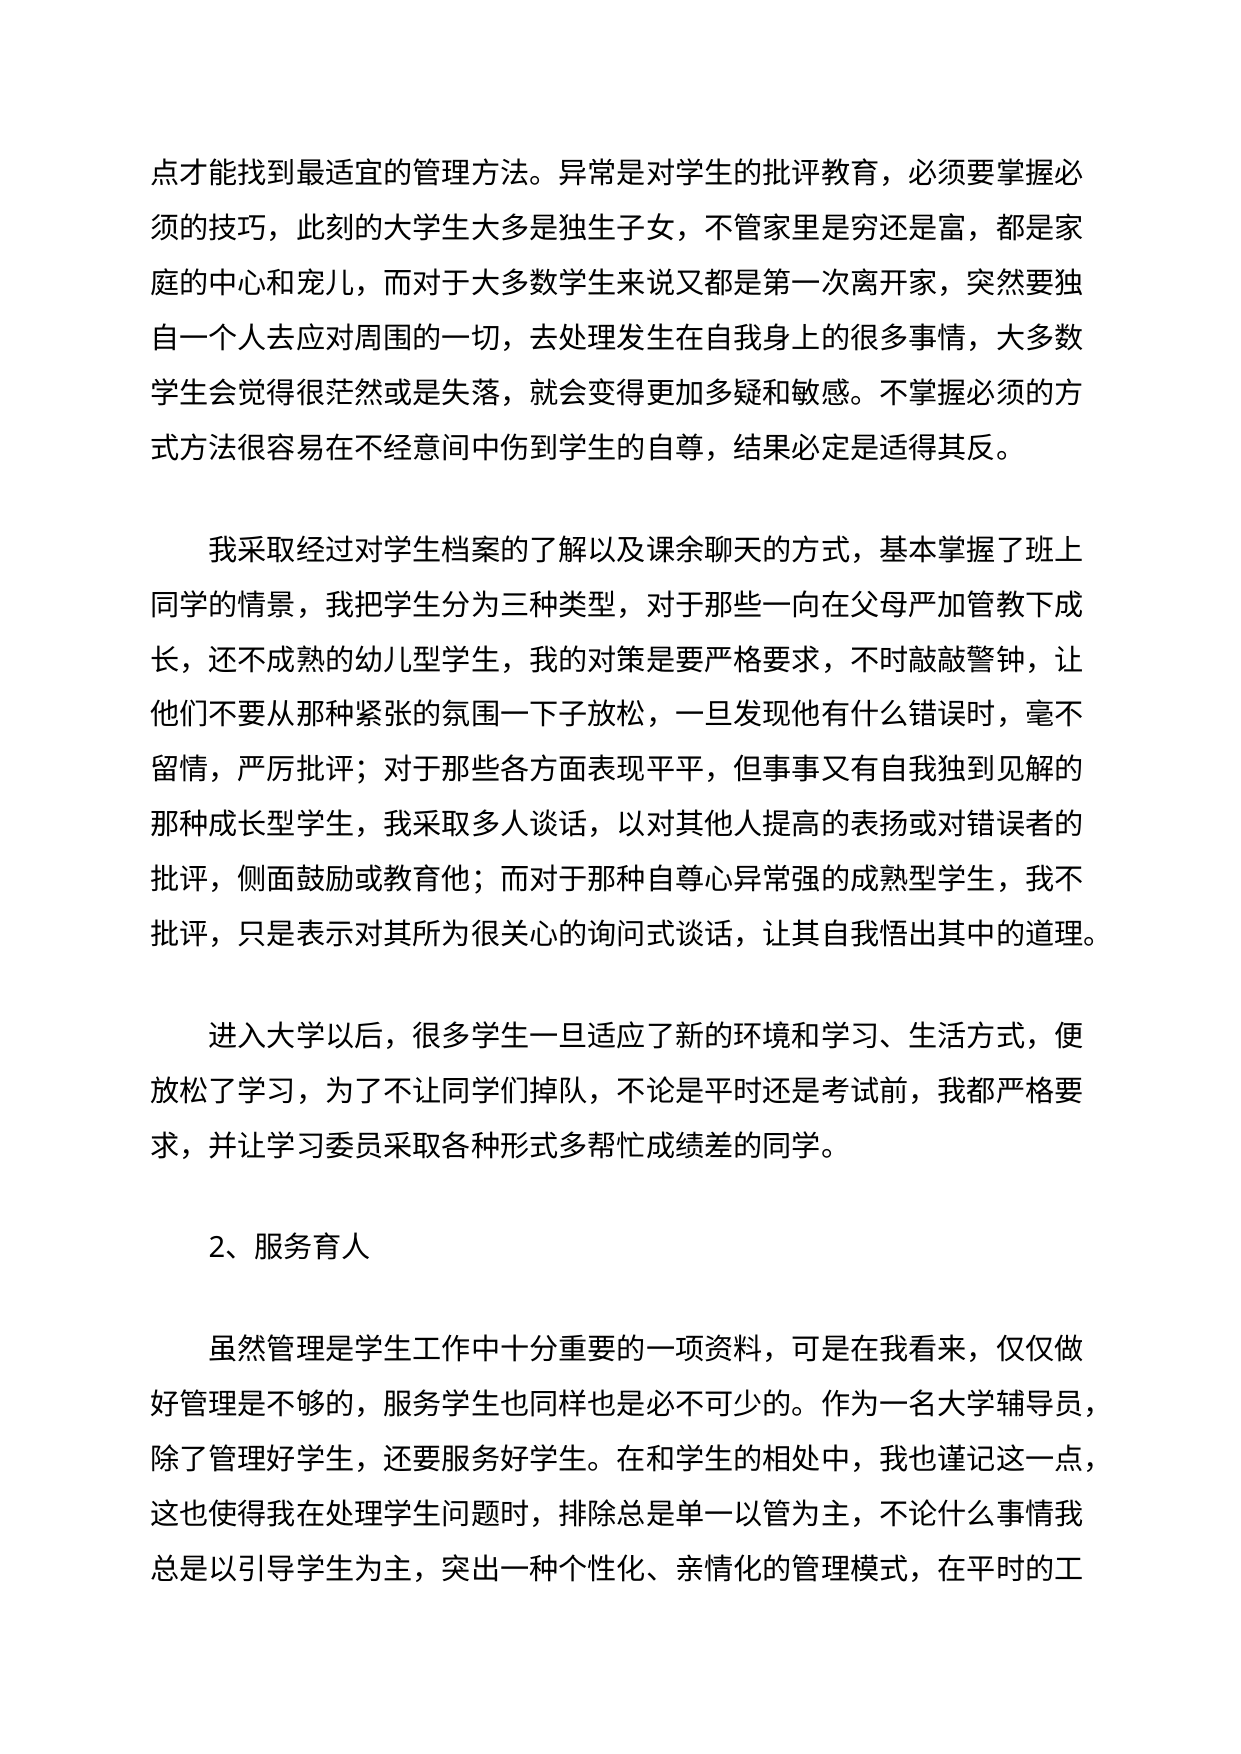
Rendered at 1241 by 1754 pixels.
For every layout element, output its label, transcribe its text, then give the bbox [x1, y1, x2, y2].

text 我采取经过对学生档案的了解以及课余聊天的方式，基本掌握了班上同学的情景，我把学生分为三种类型，对于那些一向在父母严加管教下成长，还不成熟的幼儿型学生，我的对策是要严格要求，不时敲敲警钟，让他们不要从那种紧张的氛围一下子放松，一旦发现他有什么错误时，毫不留情，严厉批评；对于那些各方面表现平平，但事事又有自我独到见解的那种成长型学生，我采取多人谈话，以对其他人提高的表扬或对错误者的批评，侧面鼓励或教育他；而对于那种自尊心异常强的成熟型学生，我不批评，只是表示对其所为很关心的询问式谈话，让其自我悟出其中的道理。 [150, 526, 1090, 953]
text 进入大学以后，很多学生一旦适应了新的环境和学习、生活方式，便放松了学习，为了不让同学们掉队，不论是平时还是考试前，我都严格要求，并让学习委员采取各种形式多帮忙成绩差的同学。 [150, 1012, 1090, 1164]
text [150, 1326, 1090, 1588]
text 2、服务育人 [150, 1224, 1090, 1266]
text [150, 150, 1090, 467]
